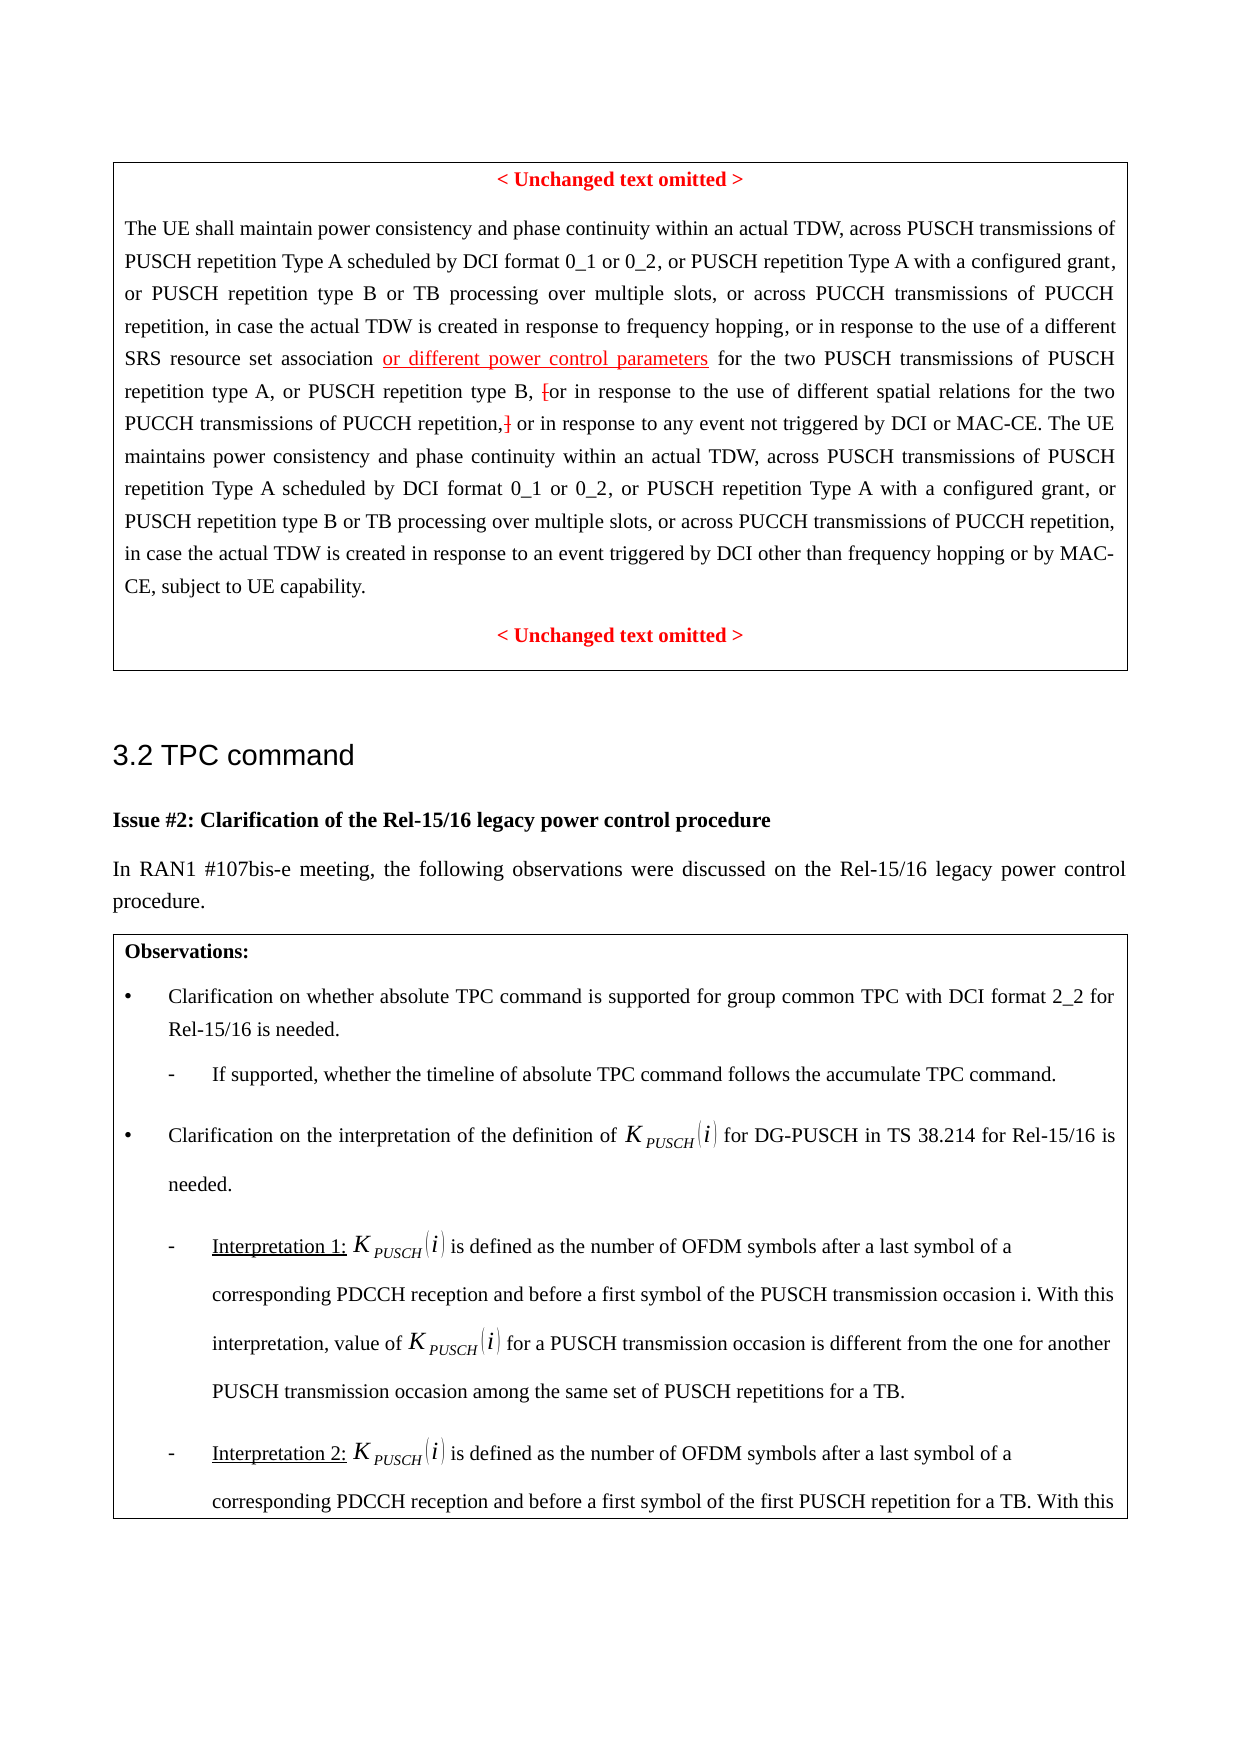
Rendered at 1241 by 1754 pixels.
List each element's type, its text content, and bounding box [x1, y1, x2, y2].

subtitle 3.2 TPC command [112, 722, 1128, 787]
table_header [114, 163, 1127, 670]
subtitle Issue #2: Clarification of the Rel-15/16 legacy power control procedure [112, 803, 1128, 836]
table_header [114, 935, 1127, 1517]
text In RAN1 #107bis-e meeting, the following observations were discussed on the Rel-15/16 legacy power control procedure. [112, 852, 1128, 917]
